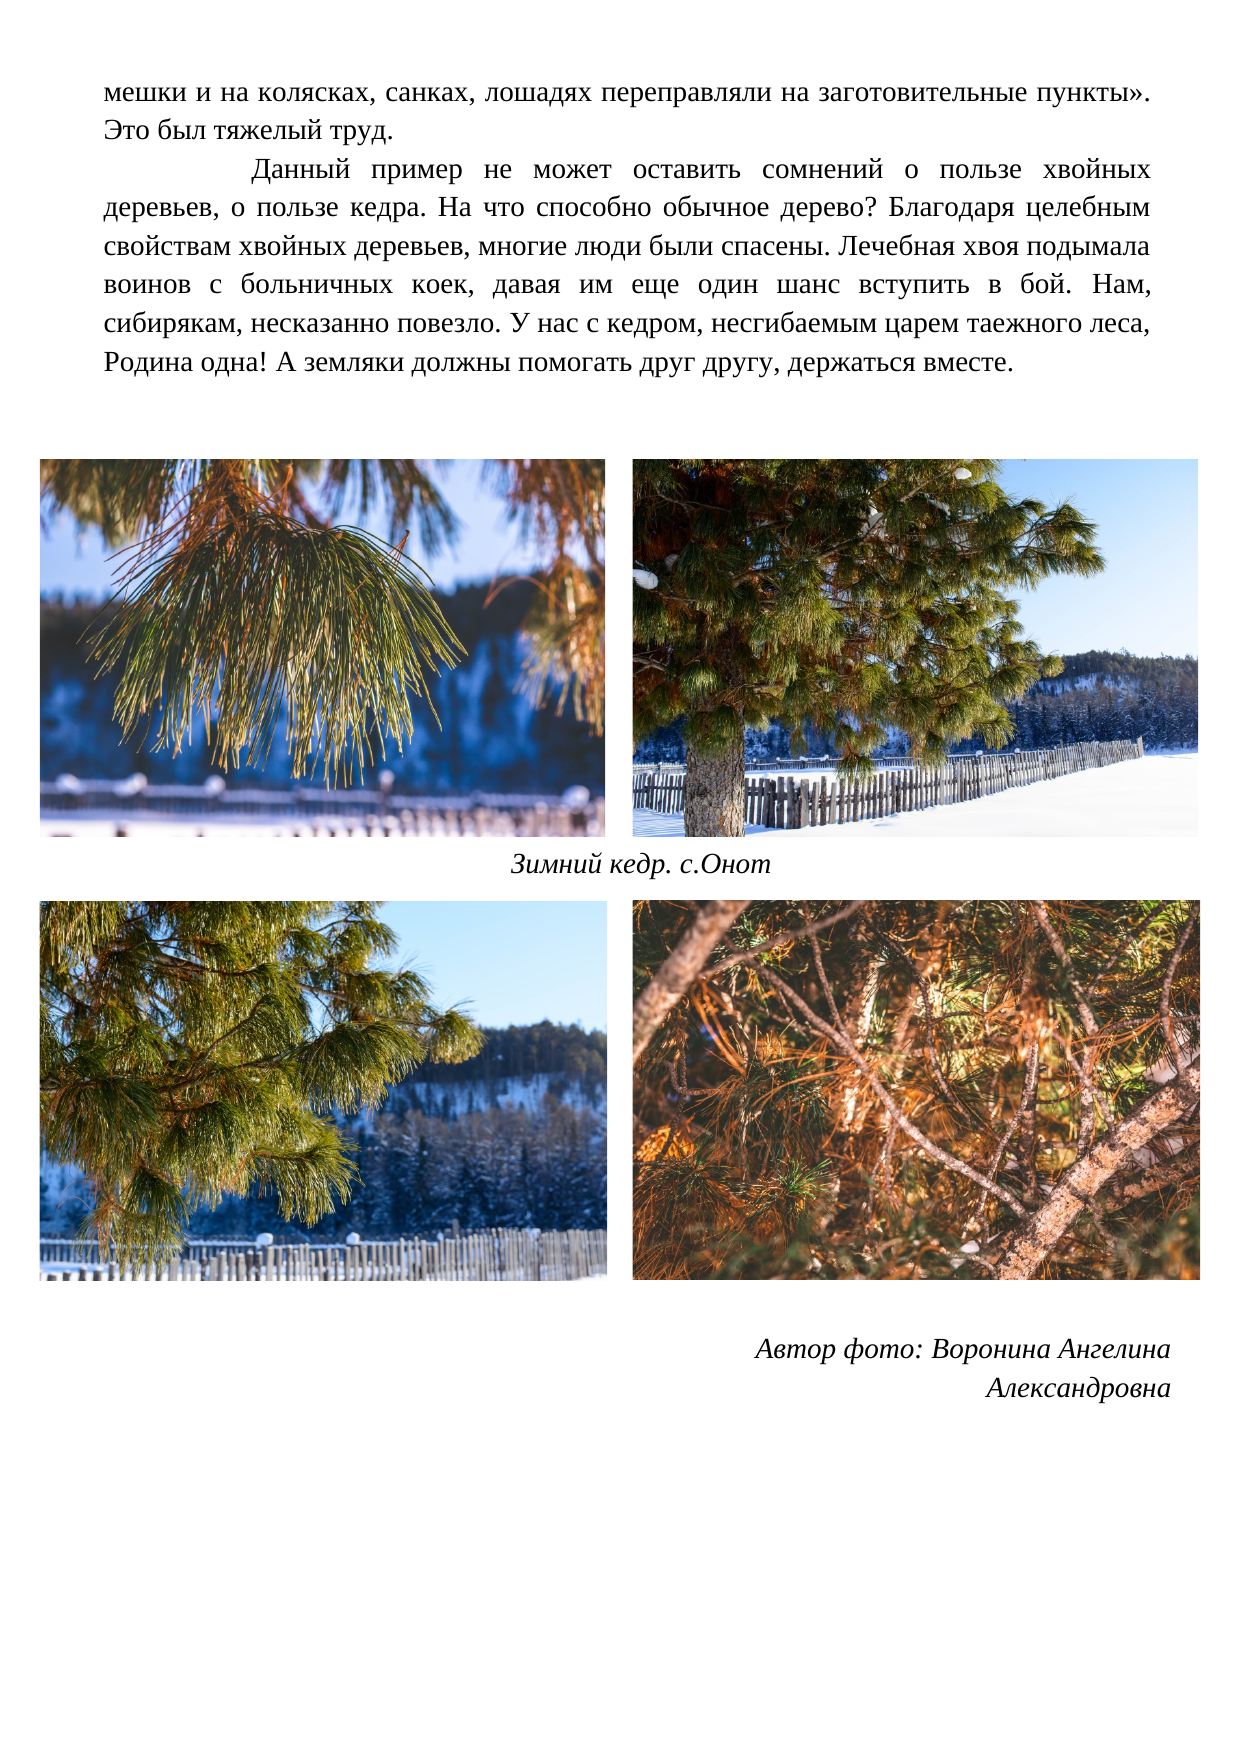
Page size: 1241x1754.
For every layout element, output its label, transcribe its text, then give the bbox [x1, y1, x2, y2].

picture [632, 900, 1201, 1280]
picture [39, 459, 606, 837]
picture [39, 901, 608, 1281]
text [103, 74, 1152, 146]
text Данный пример не может оставить сомнений о пользе хвойных деревьев, о пользе кедра. На что способно обычное дерево? Благодаря целебным свойствам хвойных деревьев, многие люди были спасены. Лечебная хвоя подымала воинов с больничных коек, давая им еще один шанс вступить в бой. Нам, сибирякам, несказанно повезло. У нас с кедром, несгибаемым царем таежного леса, Родина одна! А земляки должны помогать друг другу, держаться вместе. [103, 151, 1152, 377]
picture [632, 459, 1199, 837]
